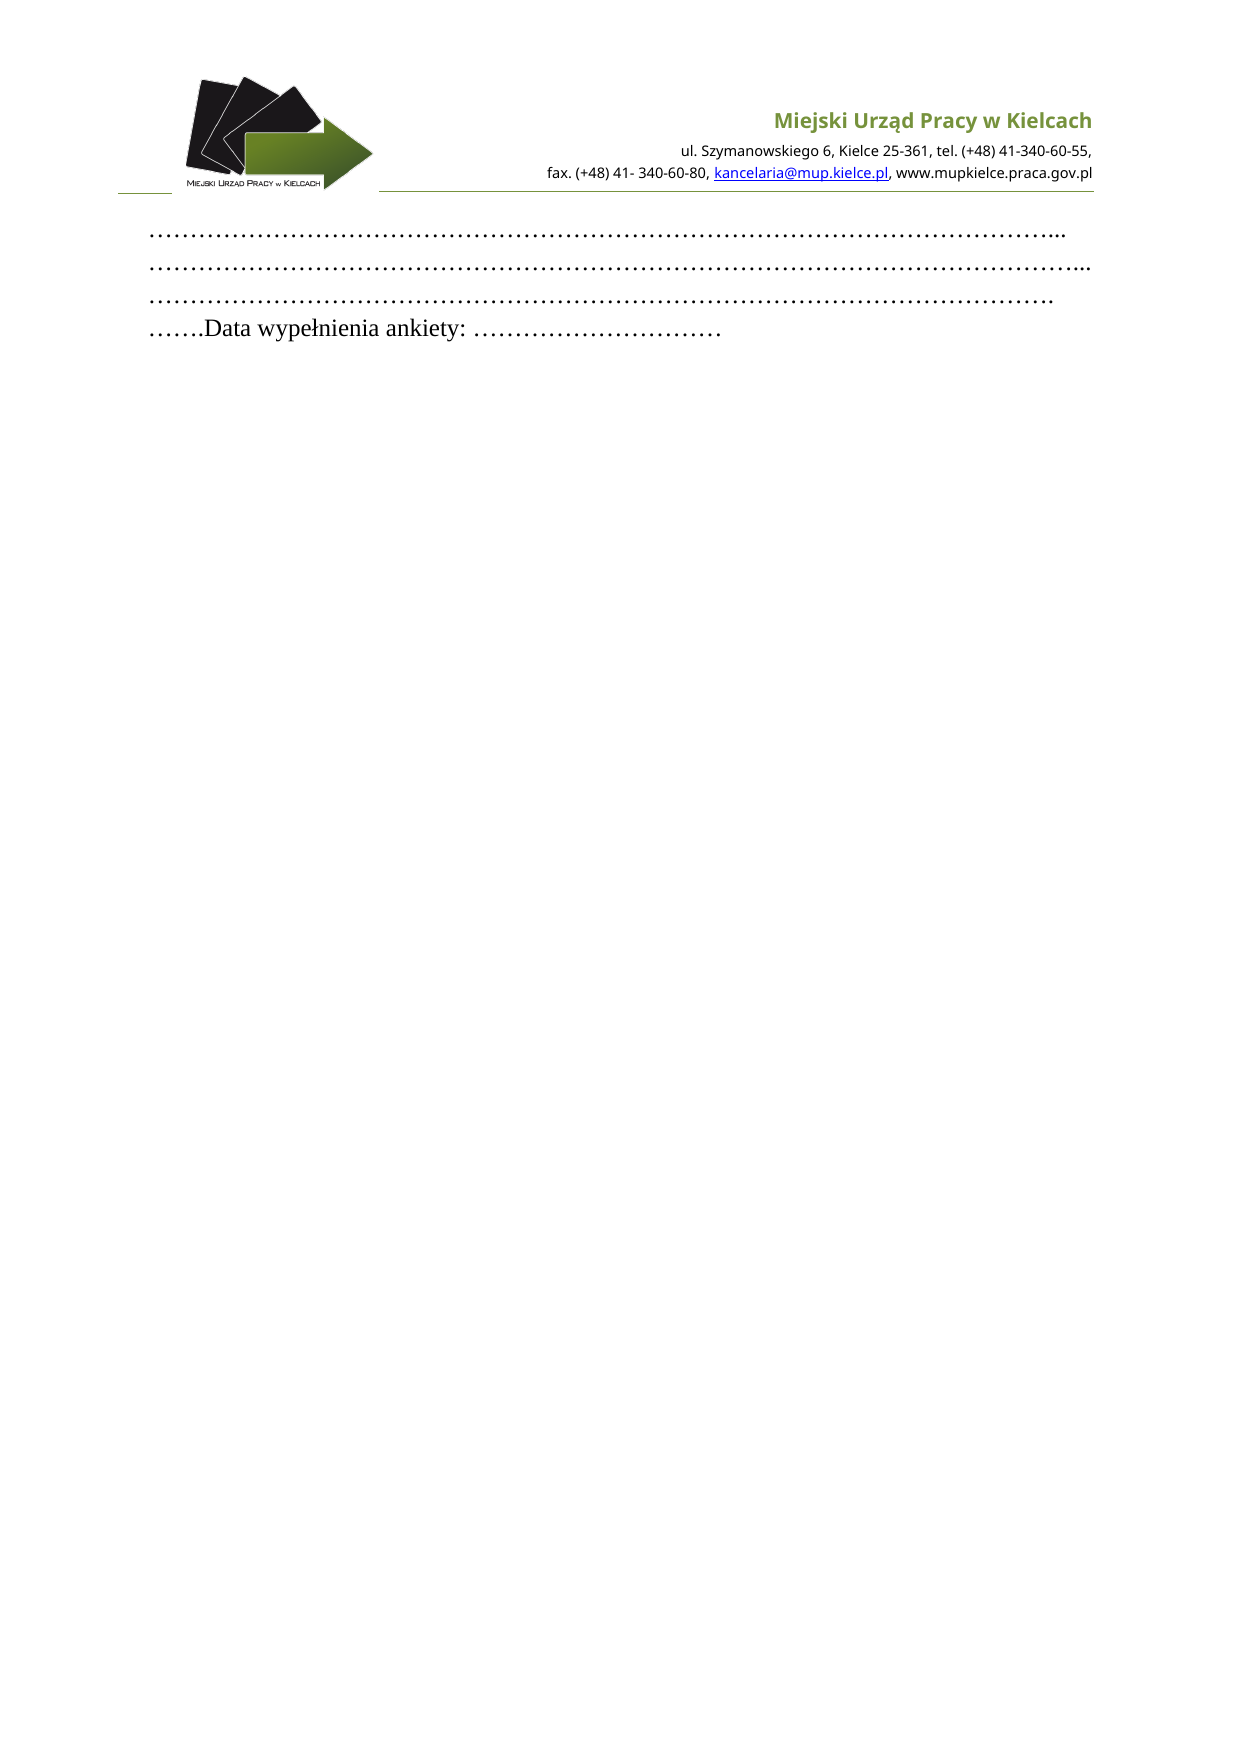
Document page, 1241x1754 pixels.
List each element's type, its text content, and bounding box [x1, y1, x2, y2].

picture [185, 76, 374, 191]
list ………………………………………………………………………………………………...…………………………………………………………………………………………………...……………………………………………………………………………………………….…….Data wypełnienia ankiety: ………………………… [148, 214, 1093, 342]
